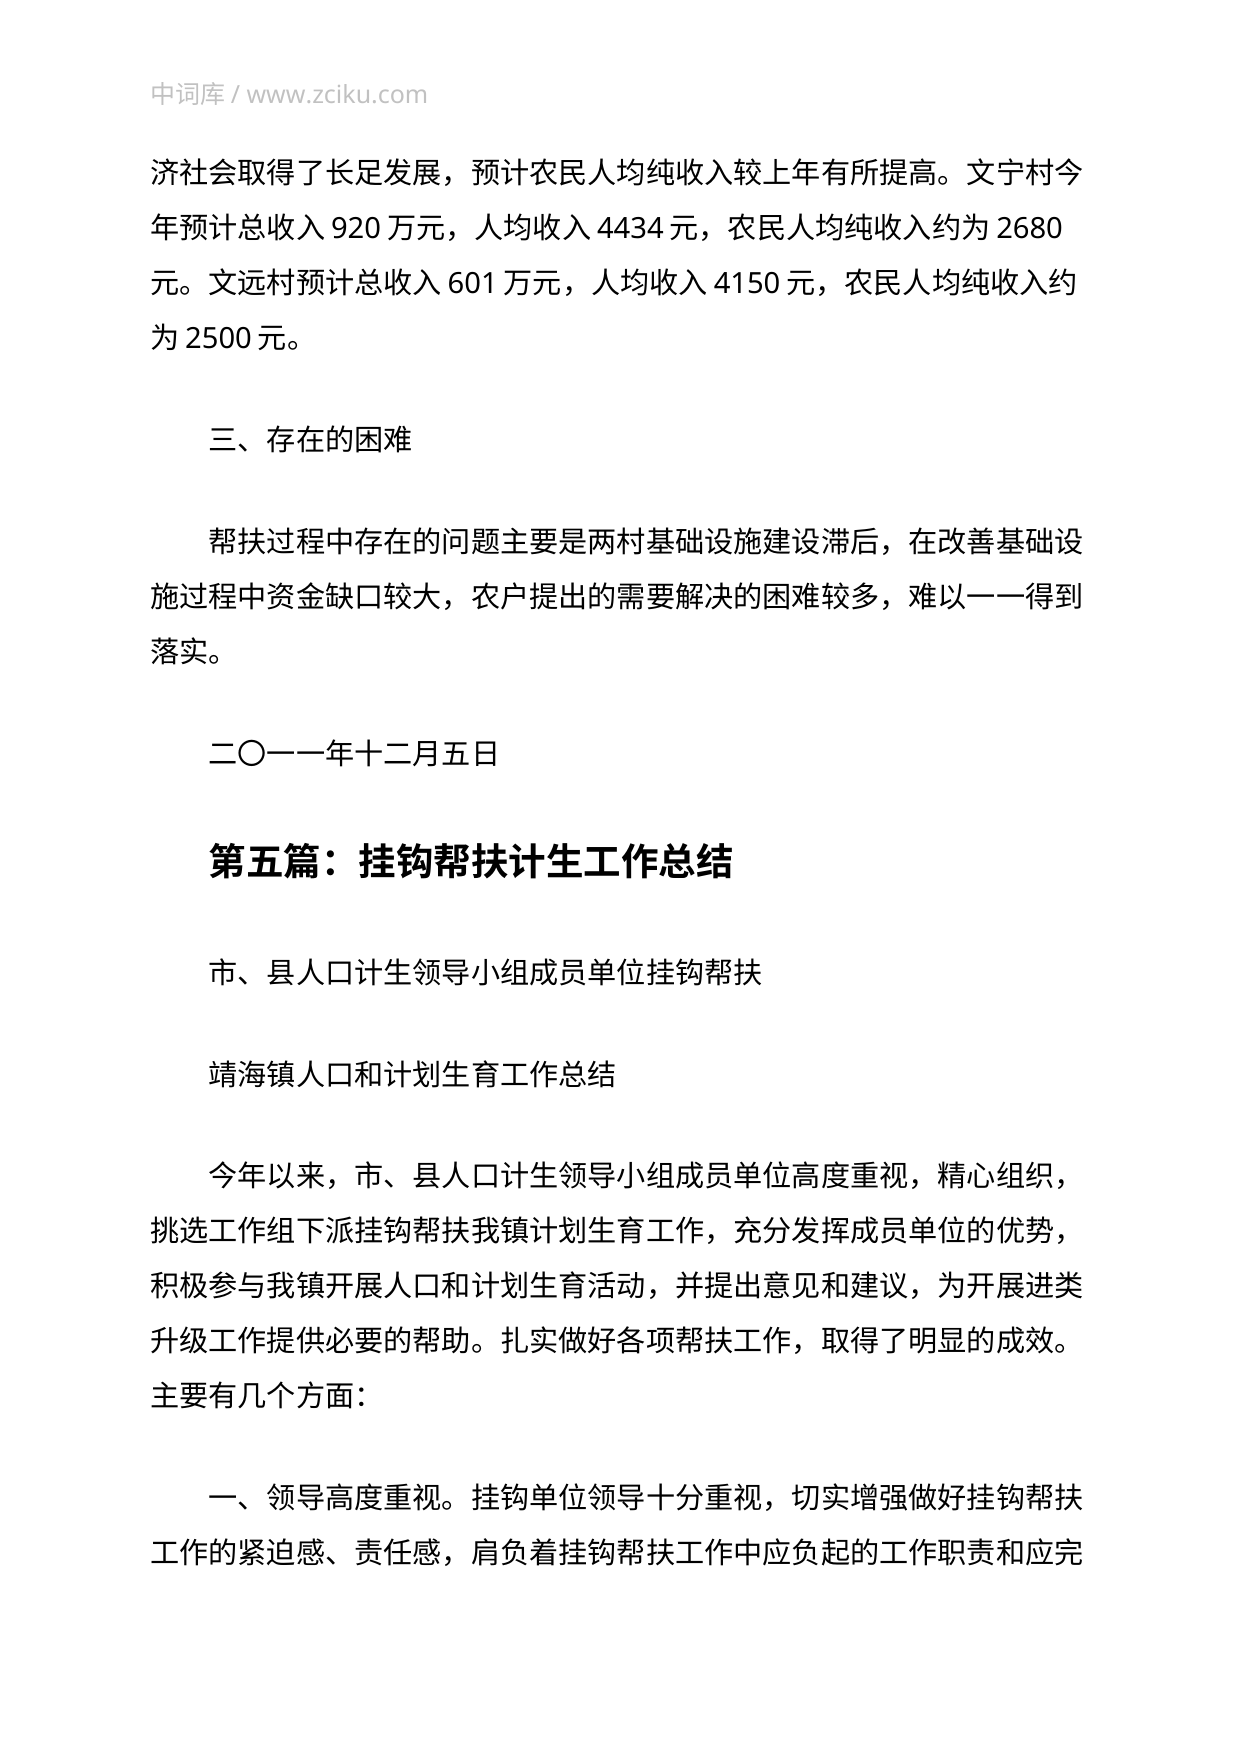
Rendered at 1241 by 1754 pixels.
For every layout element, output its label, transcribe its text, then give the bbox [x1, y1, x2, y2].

text 三、存在的困难 [150, 417, 1090, 459]
text 帮扶过程中存在的问题主要是两村基础设施建设滞后，在改善基础设施过程中资金缺口较大，农户提出的需要解决的困难较多，难以一一得到落实。 [150, 519, 1090, 671]
text 市、县人口计生领导小组成员单位挂钩帮扶 [150, 949, 1090, 992]
text 靖海镇人口和计划生育工作总结 [150, 1051, 1090, 1093]
text 第五篇：挂钩帮扶计生工作总结 [150, 832, 1090, 886]
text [150, 150, 1090, 357]
text 今年以来，市、县人口计生领导小组成员单位高度重视，精心组织，挑选工作组下派挂钩帮扶我镇计划生育工作，充分发挥成员单位的优势，积极参与我镇开展人口和计划生育活动，并提出意见和建议，为开展进类升级工作提供必要的帮助。扎实做好各项帮扶工作，取得了明显的成效。主要有几个方面： [150, 1153, 1090, 1415]
text 二〇一一年十二月五日 [150, 730, 1090, 772]
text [150, 1474, 1090, 1571]
